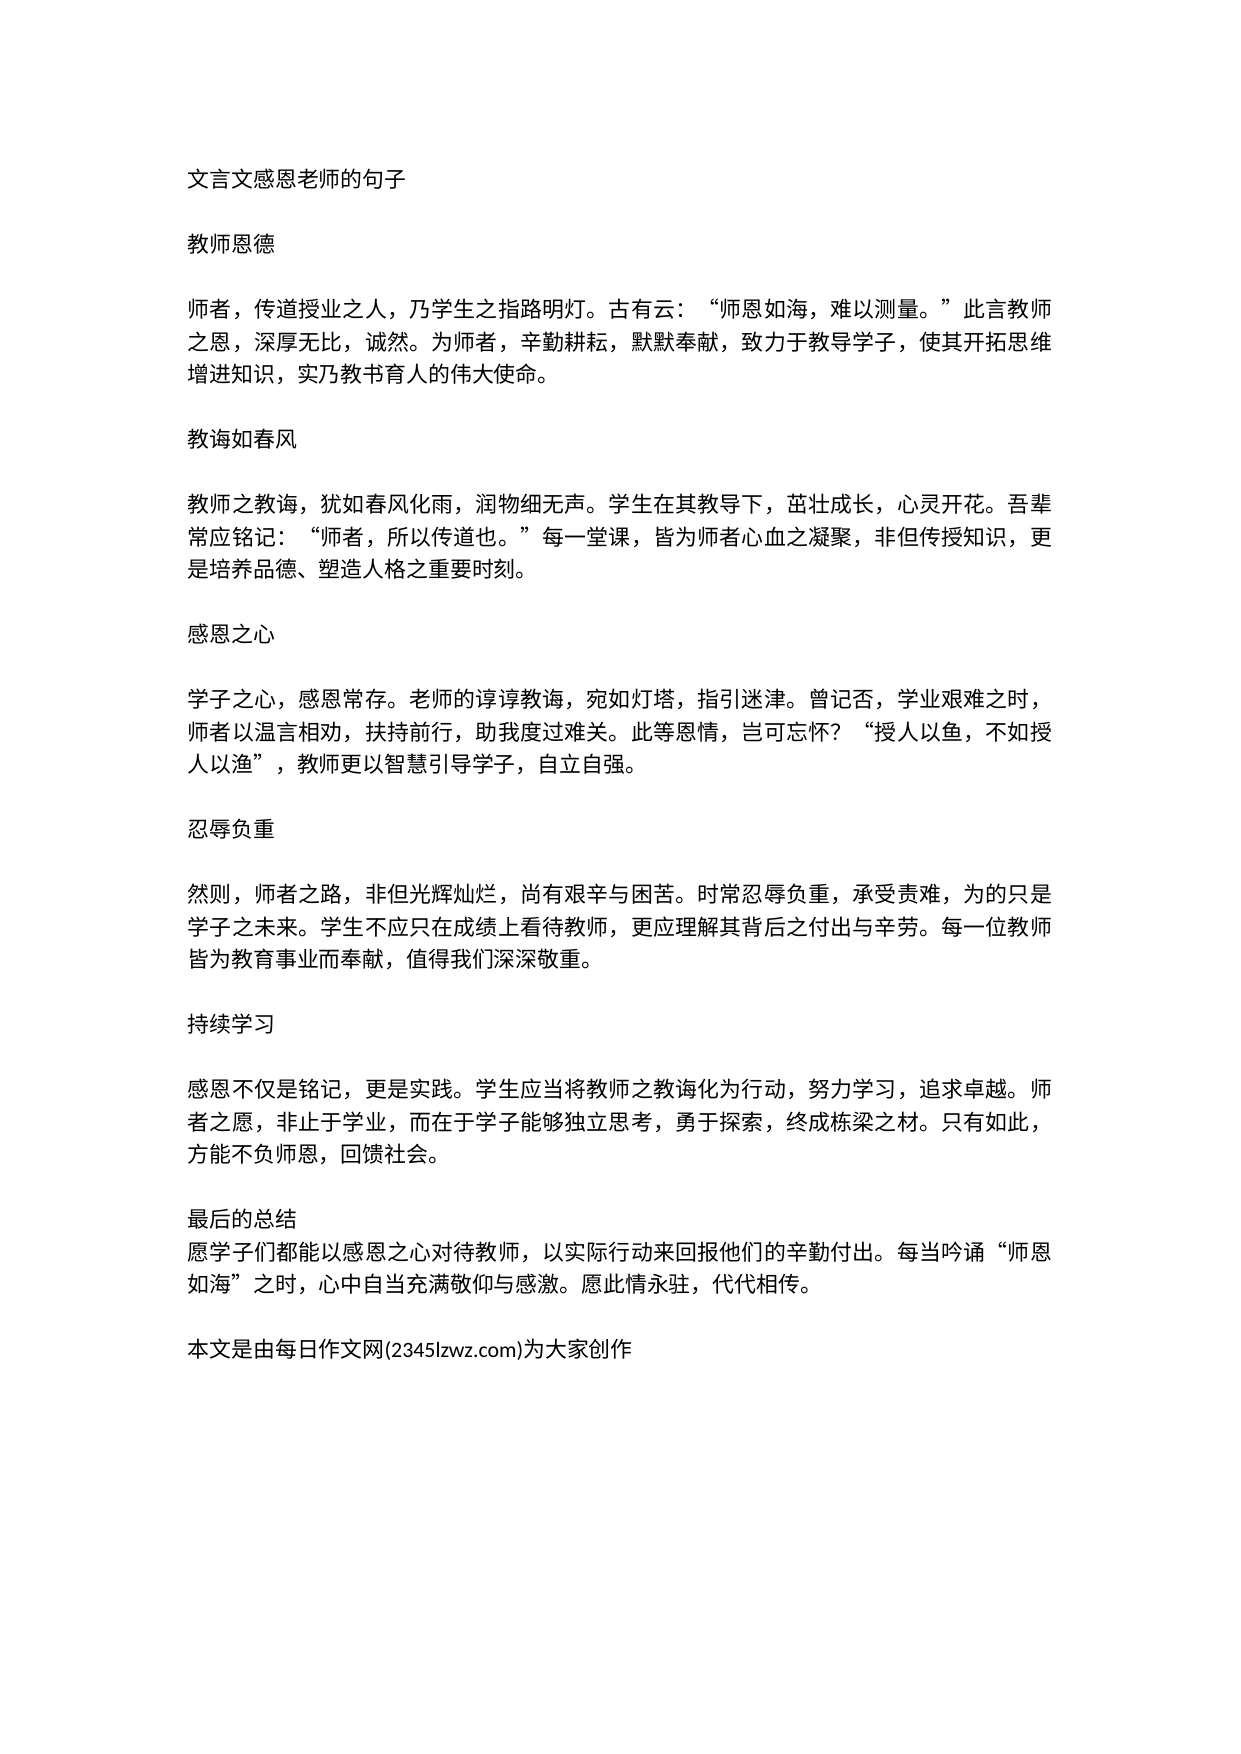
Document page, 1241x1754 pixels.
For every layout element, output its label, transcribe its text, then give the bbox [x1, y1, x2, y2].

text 愿学子们都能以感恩之心对待教师，以实际行动来回报他们的辛勤付出。每当吟诵“师恩如海”之时，心中自当充满敬仰与感激。愿此情永驻，代代相传。 [187, 1234, 1053, 1299]
text 忍辱负重 [187, 812, 1053, 844]
text 教诲如春风 [187, 422, 1053, 454]
text 学子之心，感恩常存。老师的谆谆教诲，宛如灯塔，指引迷津。曾记否，学业艰难之时，师者以温言相劝，扶持前行，助我度过难关。此等恩情，岂可忘怀？“授人以鱼，不如授人以渔”，教师更以智慧引导学子，自立自强。 [187, 682, 1053, 779]
text 本文是由每日作文网(2345lzwz.com)为大家创作 [187, 1332, 1053, 1364]
text 感恩之心 [187, 617, 1053, 649]
text 文言文感恩老师的句子 [187, 162, 1053, 194]
text 教师恩德 [187, 227, 1053, 259]
text 最后的总结 [187, 1202, 1053, 1234]
text 然则，师者之路，非但光辉灿烂，尚有艰辛与困苦。时常忍辱负重，承受责难，为的只是学子之未来。学生不应只在成绩上看待教师，更应理解其背后之付出与辛劳。每一位教师，皆为教育事业而奉献，值得我们深深敬重。 [187, 877, 1053, 974]
text 感恩不仅是铭记，更是实践。学生应当将教师之教诲化为行动，努力学习，追求卓越。师者之愿，非止于学业，而在于学子能够独立思考，勇于探索，终成栋梁之材。只有如此，方能不负师恩，回馈社会。 [187, 1072, 1053, 1169]
text 教师之教诲，犹如春风化雨，润物细无声。学生在其教导下，茁壮成长，心灵开花。吾辈常应铭记：“师者，所以传道也。”每一堂课，皆为师者心血之凝聚，非但传授知识，更是培养品德、塑造人格之重要时刻。 [187, 487, 1053, 584]
text 师者，传道授业之人，乃学生之指路明灯。古有云：“师恩如海，难以测量。”此言教师之恩，深厚无比，诚然。为师者，辛勤耕耘，默默奉献，致力于教导学子，使其开拓思维，增进知识，实乃教书育人的伟大使命。 [187, 292, 1053, 389]
text 持续学习 [187, 1007, 1053, 1039]
